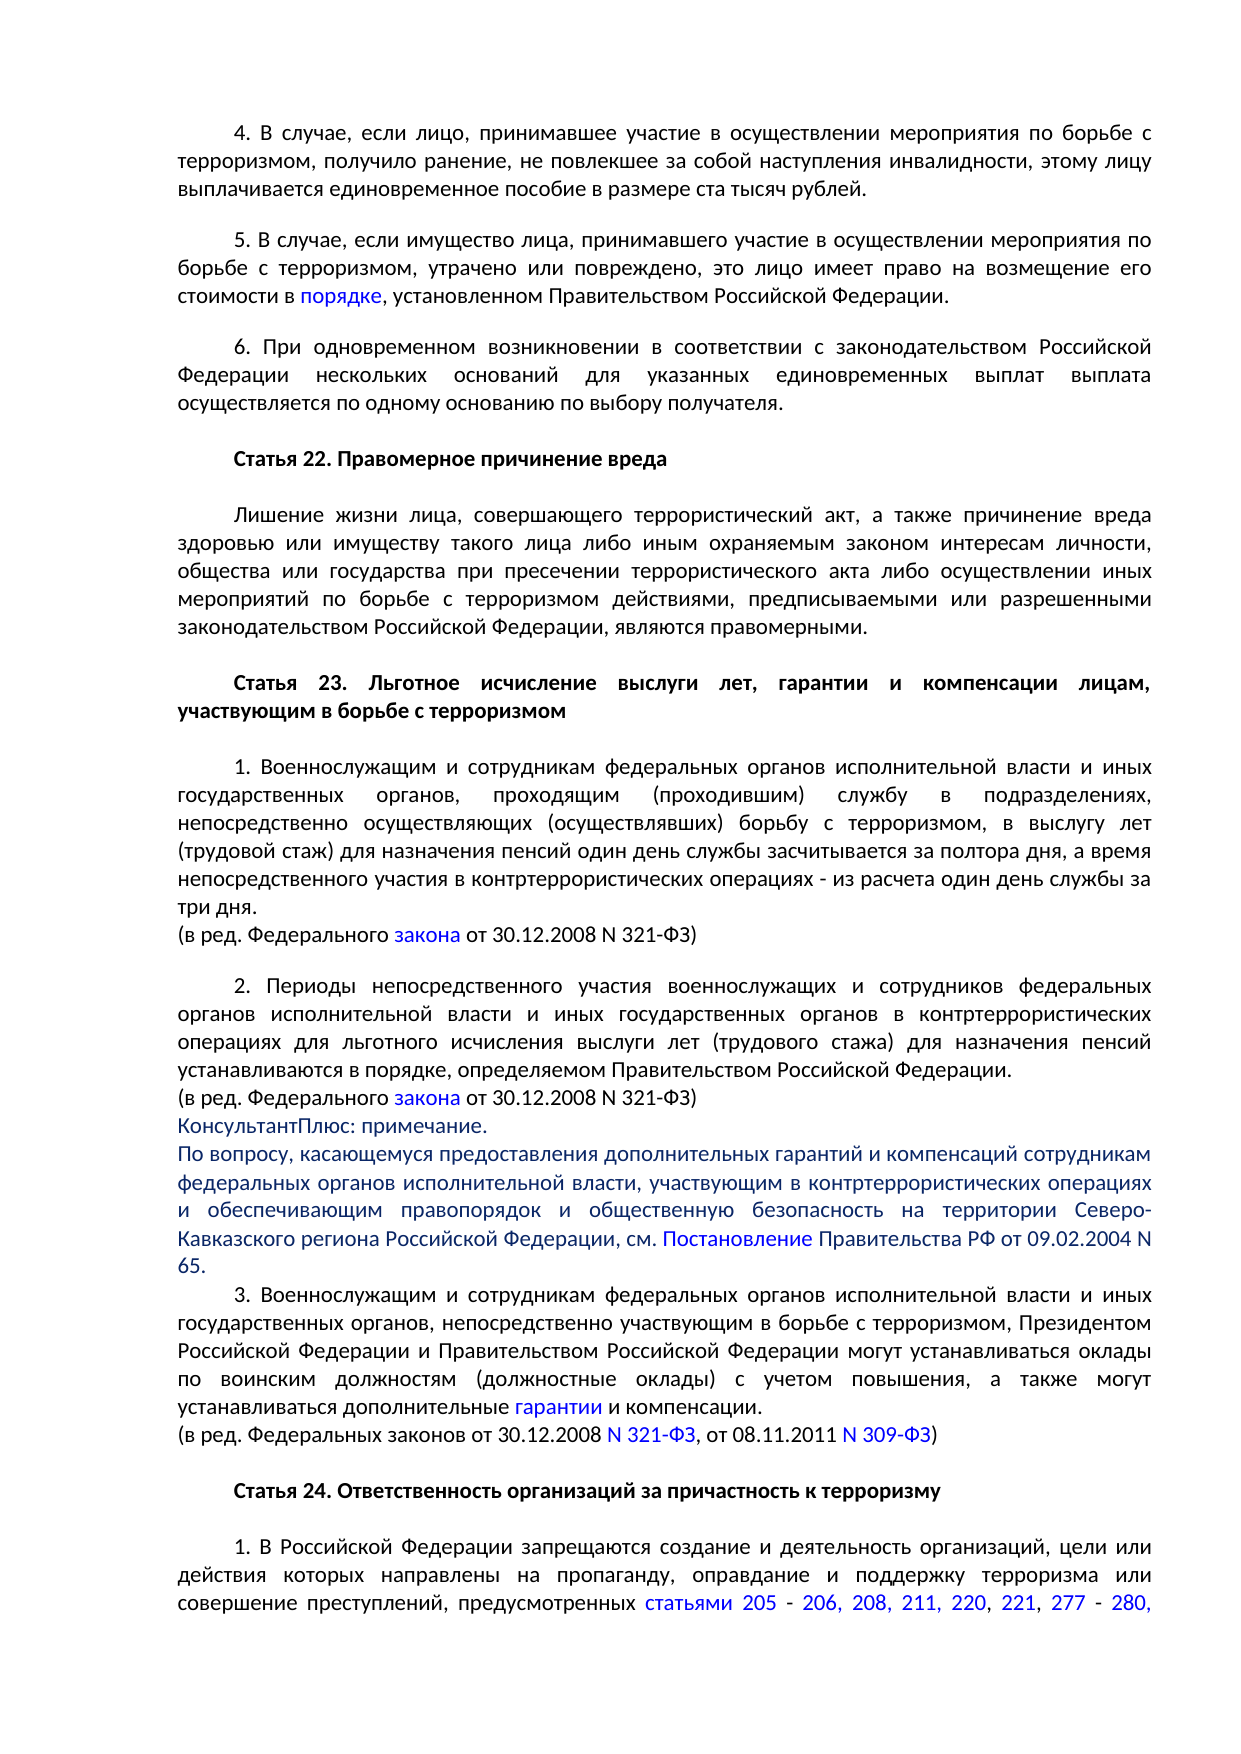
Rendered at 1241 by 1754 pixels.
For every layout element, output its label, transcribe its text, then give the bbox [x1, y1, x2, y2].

text 1. Военнослужащим и сотрудникам федеральных органов исполнительной власти и иных государственных органов, проходящим (проходившим) службу в подразделениях, непосредственно осуществляющих (осуществлявших) борьбу с терроризмом, в выслугу лет (трудовой стаж) для назначения пенсий один день службы засчитывается за полтора дня, а время непосредственного участия в контртеррористических операциях - из расчета один день службы за три дня. [177, 752, 1152, 921]
text 2. Периоды непосредственного участия военнослужащих и сотрудников федеральных органов исполнительной власти и иных государственных органов в контртеррористических операциях для льготного исчисления выслуги лет (трудового стажа) для назначения пенсий устанавливаются в порядке, определяемом Правительством Российской Федерации. [177, 971, 1152, 1083]
text КонсультантПлюс: примечание. [177, 1112, 1152, 1139]
text 6. При одновременном возникновении в соответствии с законодательством Российской Федерации нескольких оснований для указанных единовременных выплат выплата осуществляется по одному основанию по выбору получателя. [177, 332, 1152, 416]
text (в ред. Федеральных законов от 30.12.2008 N 321-ФЗ, от 08.11.2011 N 309-ФЗ) [177, 1420, 1152, 1448]
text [177, 1532, 1152, 1616]
text 4. В случае, если лицо, принимавшее участие в осуществлении мероприятия по борьбе с терроризмом, получило ранение, не повлекшее за собой наступления инвалидности, этому лицу выплачивается единовременное пособие в размере ста тысяч рублей. [177, 118, 1152, 202]
text 5. В случае, если имущество лица, принимавшего участие в осуществлении мероприятия по борьбе с терроризмом, утрачено или повреждено, это лицо имеет право на возмещение его стоимости в порядке, установленном Правительством Российской Федерации. [177, 225, 1152, 309]
text По вопросу, касающемуся предоставления дополнительных гарантий и компенсаций сотрудникам федеральных органов исполнительной власти, участвующим в контртеррористических операциях и обеспечивающим правопорядок и общественную безопасность на территории Северо-Кавказского региона Российской Федерации, см. Постановление Правительства РФ от 09.02.2004 N 65. [177, 1139, 1152, 1280]
text 3. Военнослужащим и сотрудникам федеральных органов исполнительной власти и иных государственных органов, непосредственно участвующим в борьбе с терроризмом, Президентом Российской Федерации и Правительством Российской Федерации могут устанавливаться оклады по воинским должностям (должностные оклады) с учетом повышения, а также могут устанавливаться дополнительные гарантии и компенсации. [177, 1280, 1152, 1420]
title Статья 24. Ответственность организаций за причастность к терроризму [177, 1476, 1152, 1504]
title Статья 23. Льготное исчисление выслуги лет, гарантии и компенсации лицам, участвующим в борьбе с терроризмом [177, 668, 1152, 724]
text (в ред. Федерального закона от 30.12.2008 N 321-ФЗ) [177, 921, 1152, 948]
text (в ред. Федерального закона от 30.12.2008 N 321-ФЗ) [177, 1083, 1152, 1112]
text Лишение жизни лица, совершающего террористический акт, а также причинение вреда здоровью или имуществу такого лица либо иным охраняемым законом интересам личности, общества или государства при пресечении террористического акта либо осуществлении иных мероприятий по борьбе с терроризмом действиями, предписываемыми или разрешенными законодательством Российской Федерации, являются правомерными. [177, 500, 1152, 640]
title Статья 22. Правомерное причинение вреда [177, 444, 1152, 472]
